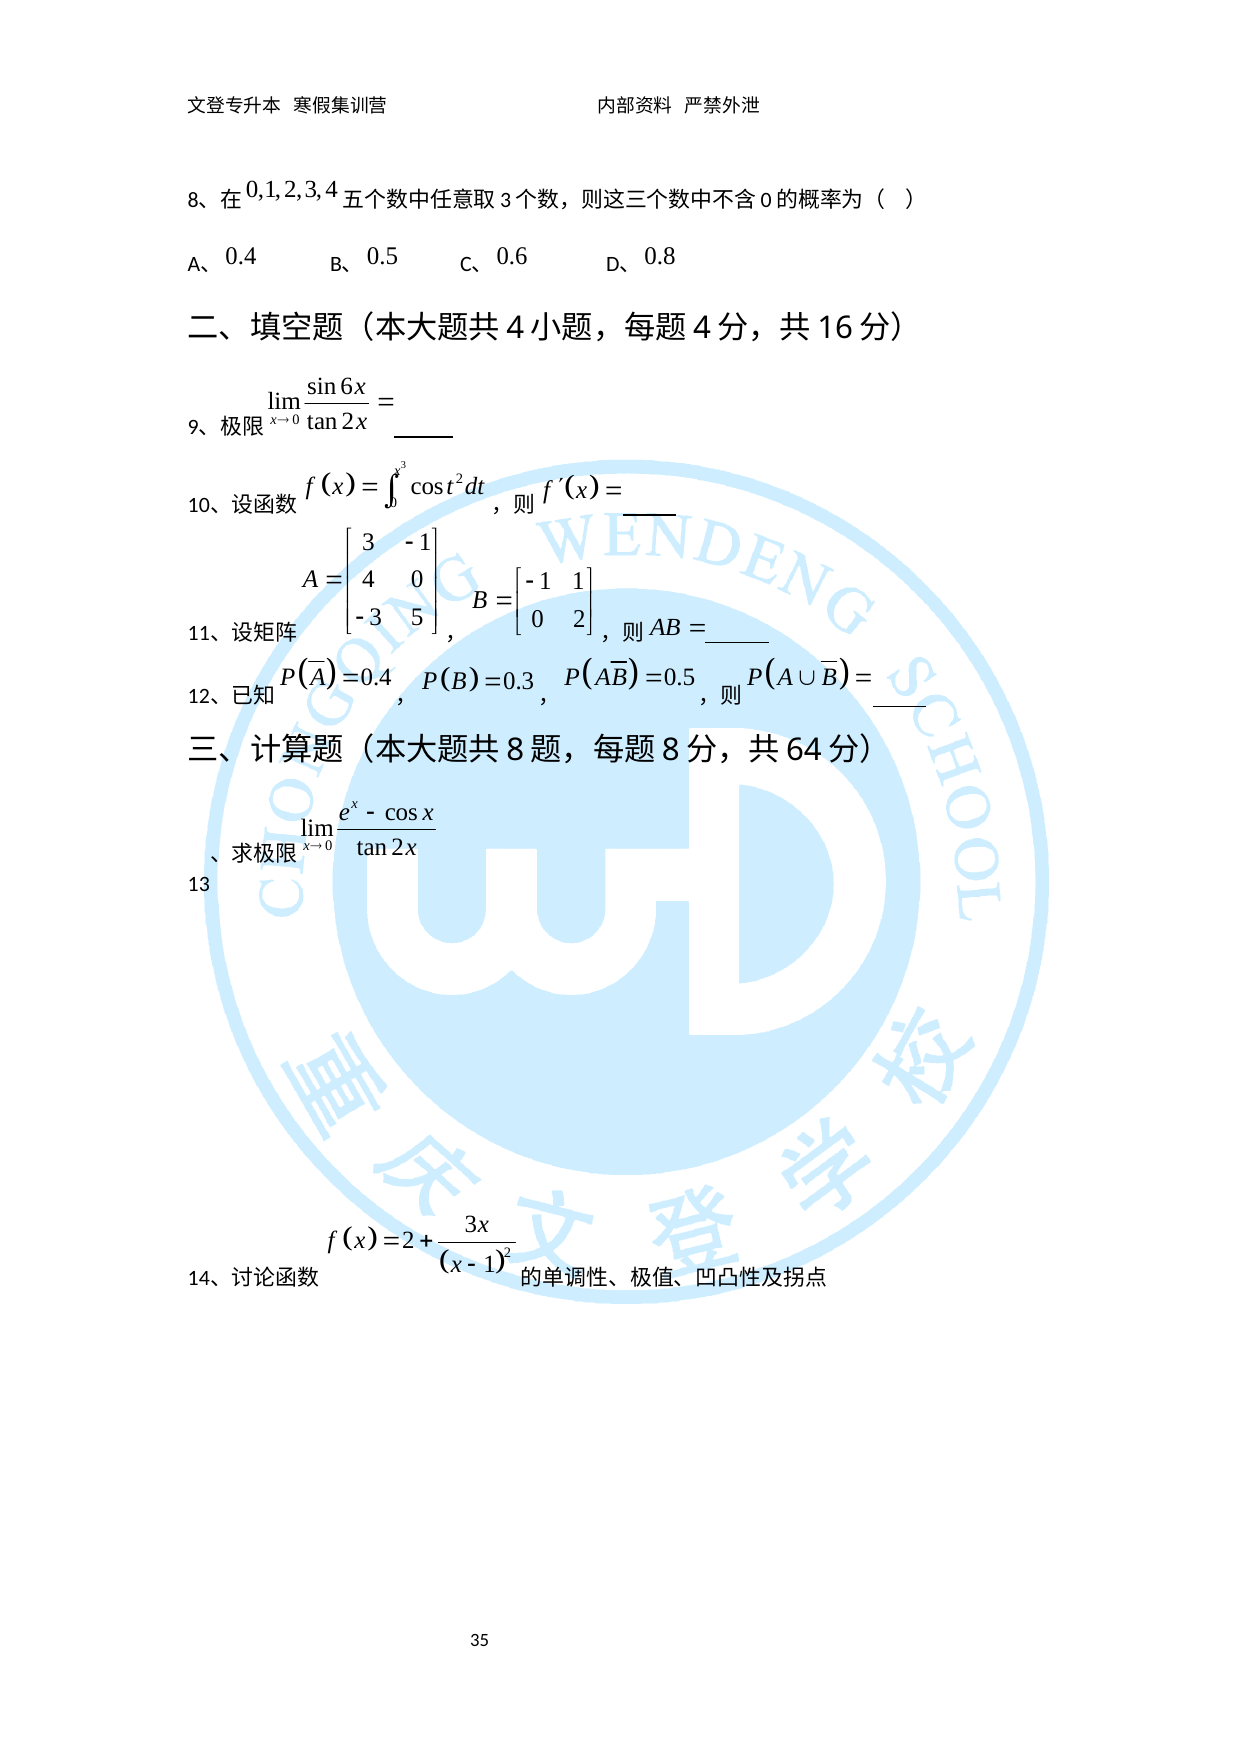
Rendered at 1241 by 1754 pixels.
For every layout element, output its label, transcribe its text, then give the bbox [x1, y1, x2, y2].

text 8、在五个数中任意取3个数，则这三个数中不含0的概率为（ ） [187, 162, 1053, 227]
list 二、填空题（本大题共4小题，每题4分，共16分） [187, 292, 1053, 357]
text A、 B、 C、 D、 [187, 227, 1053, 292]
text 12、已知，，，则 [187, 649, 1053, 714]
text 9、极限 [187, 357, 1053, 454]
list 三、计算题（本大题共8题，每题8分，共64分） [187, 714, 1053, 779]
list 讨论函数的单调性、极值、凹凸性及拐点 [187, 1202, 1053, 1299]
text 13、求极限 [187, 779, 1053, 909]
text 11、设矩阵，，则 [187, 519, 1053, 649]
text 10、设函数，则 [187, 454, 1053, 519]
